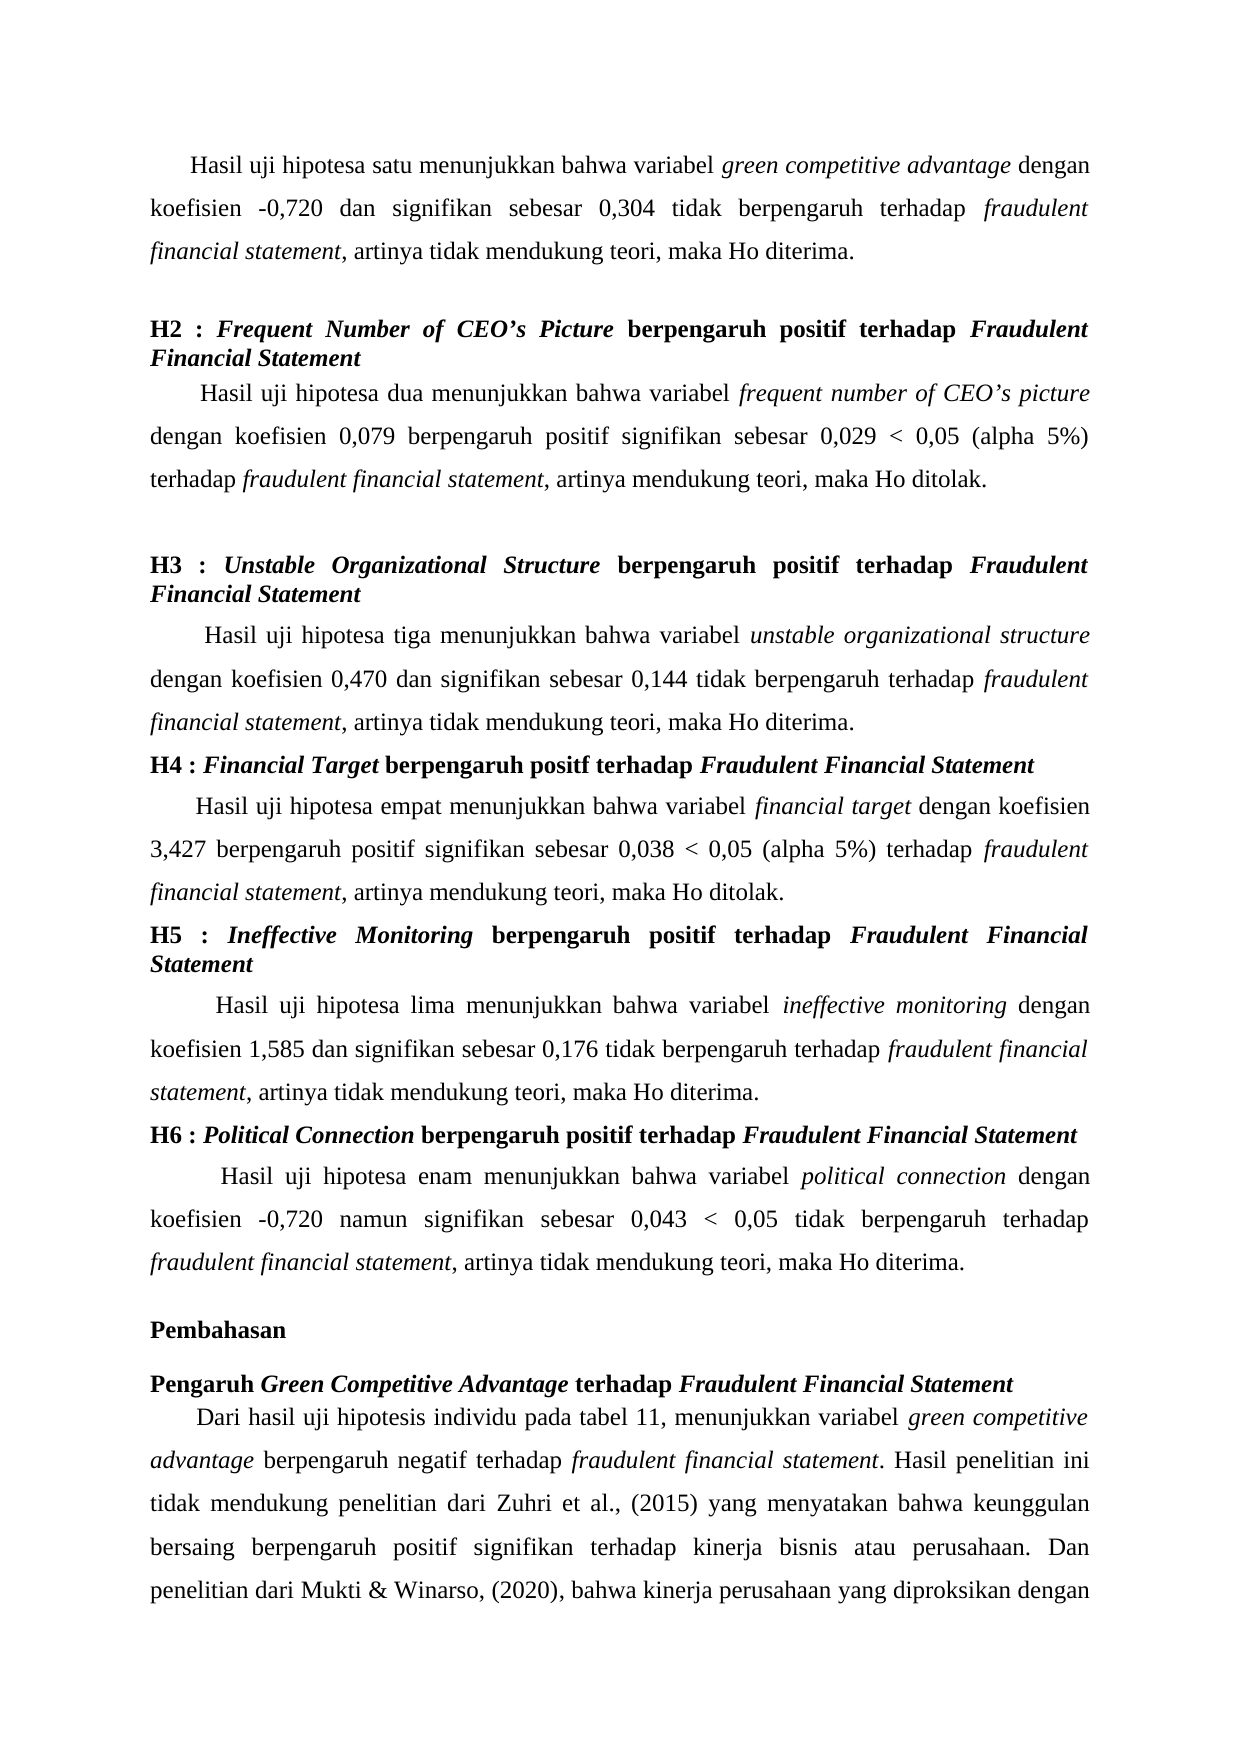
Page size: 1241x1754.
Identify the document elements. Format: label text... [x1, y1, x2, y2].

text H6 : Political Connection berpengaruh positif terhadap Fraudulent Financial Statement [150, 1120, 1090, 1149]
text Hasil uji hipotesa enam menunjukkan bahwa variabel political connection dengan koefisien -0,720 namun signifikan sebesar 0,043 < 0,05 tidak berpengaruh terhadap fraudulent financial statement, artinya tidak mendukung teori, maka Ho diterima. [150, 1161, 1090, 1276]
text H2 : Frequent Number of CEO’s Picture berpengaruh positif terhadap Fraudulent Financial Statement [150, 314, 1090, 372]
text Hasil uji hipotesa satu menunjukkan bahwa variabel green competitive advantage dengan koefisien -0,720 dan signifikan sebesar 0,304 tidak berpengaruh terhadap fraudulent financial statement, artinya tidak mendukung teori, maka Ho diterima. [150, 150, 1090, 265]
text H4 : Financial Target berpengaruh positf terhadap Fraudulent Financial Statement [150, 750, 1090, 779]
text H3 : Unstable Organizational Structure berpengaruh positif terhadap Fraudulent Financial Statement [150, 551, 1090, 608]
text Hasil uji hipotesa tiga menunjukkan bahwa variabel unstable organizational structure dengan koefisien 0,470 dan signifikan sebesar 0,144 tidak berpengaruh terhadap fraudulent financial statement, artinya tidak mendukung teori, maka Ho diterima. [150, 621, 1090, 736]
text Pengaruh Green Competitive Advantage terhadap Fraudulent Financial Statement [150, 1369, 1090, 1398]
text H5 : Ineffective Monitoring berpengaruh positif terhadap Fraudulent Financial Statement [150, 921, 1090, 978]
text Pembahasan [150, 1316, 1090, 1344]
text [150, 1402, 1090, 1603]
text Hasil uji hipotesa empat menunjukkan bahwa variabel financial target dengan koefisien 3,427 berpengaruh positif signifikan sebesar 0,038 < 0,05 (alpha 5%) terhadap fraudulent financial statement, artinya mendukung teori, maka Ho ditolak. [150, 791, 1090, 906]
text Hasil uji hipotesa lima menunjukkan bahwa variabel ineffective monitoring dengan koefisien 1,585 dan signifikan sebesar 0,176 tidak berpengaruh terhadap fraudulent financial statement, artinya tidak mendukung teori, maka Ho diterima. [150, 991, 1090, 1106]
text Hasil uji hipotesa dua menunjukkan bahwa variabel frequent number of CEO’s picture dengan koefisien 0,079 berpengaruh positif signifikan sebesar 0,029 < 0,05 (alpha 5%) terhadap fraudulent financial statement, artinya mendukung teori, maka Ho ditolak. [150, 378, 1090, 493]
